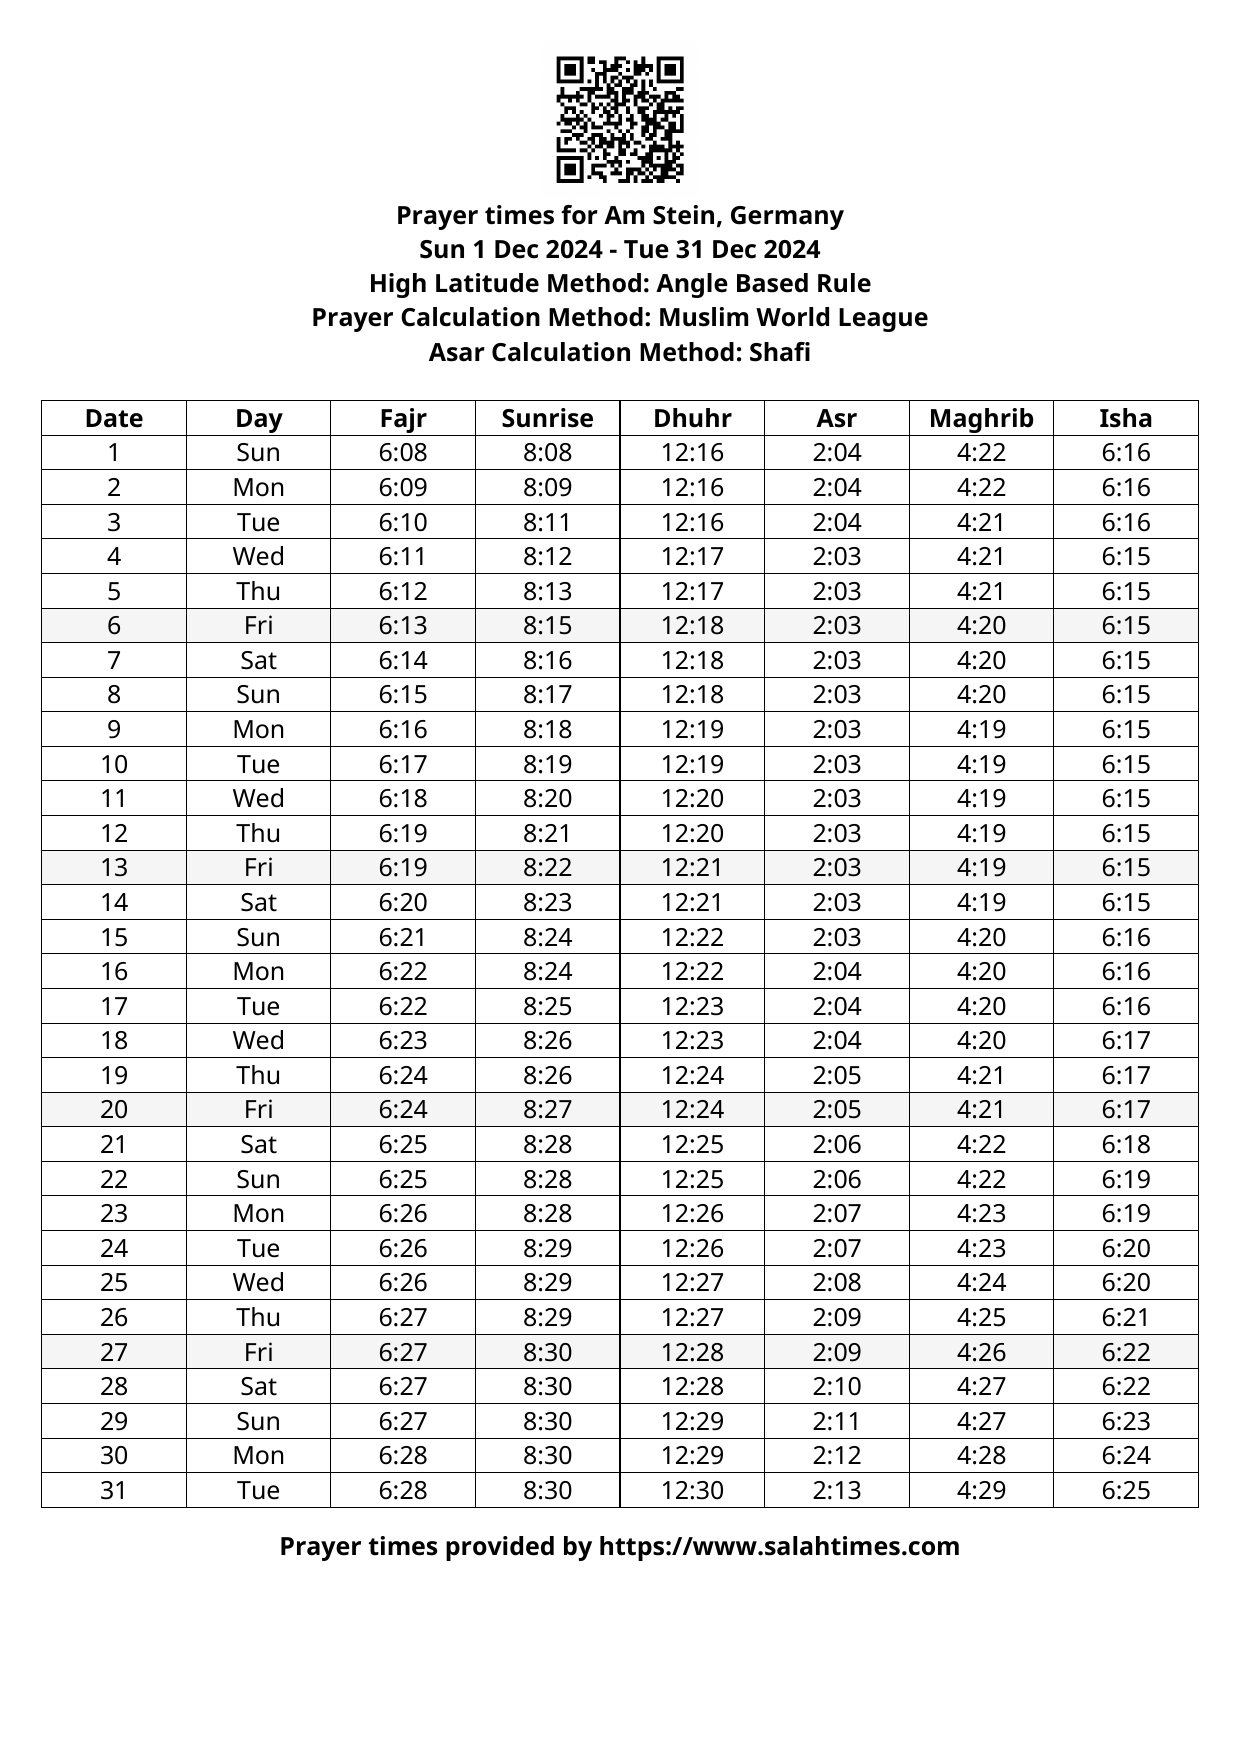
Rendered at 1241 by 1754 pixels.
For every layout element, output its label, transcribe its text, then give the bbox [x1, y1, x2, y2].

table_cell 4:19 [910, 885, 1053, 919]
table_cell Sun [187, 436, 330, 469]
table_cell 28 [42, 1369, 186, 1403]
table_cell 2:13 [765, 1473, 909, 1507]
table_cell 4:27 [910, 1404, 1053, 1437]
table_cell 2:10 [765, 1369, 909, 1403]
table_cell 6:22 [1054, 1335, 1198, 1368]
table_cell 1 [42, 436, 186, 469]
table_cell 8:11 [476, 505, 619, 538]
table_cell 6:21 [331, 920, 475, 953]
table_cell 4:20 [910, 678, 1053, 711]
table_cell Tue [187, 747, 330, 780]
table_cell 2:03 [765, 712, 909, 746]
table_cell 2:03 [765, 643, 909, 677]
table_cell 6:20 [331, 885, 475, 919]
table_cell 4:21 [910, 1058, 1053, 1092]
table_cell 6:26 [331, 1231, 475, 1264]
table_cell 6:08 [331, 436, 475, 469]
table_cell 2:04 [765, 954, 909, 988]
table_cell 2:04 [765, 505, 909, 538]
table_cell 6:15 [1054, 539, 1198, 573]
table_cell Sun [187, 1162, 330, 1195]
table_cell 4:21 [910, 574, 1053, 607]
table_header Dhuhr [621, 401, 764, 434]
table_cell 4:27 [910, 1369, 1053, 1403]
table_cell 16 [42, 954, 186, 988]
table_cell 12:26 [621, 1196, 764, 1230]
table_cell Sat [187, 643, 330, 677]
table_cell 6:24 [331, 1093, 475, 1126]
table_cell 2:03 [765, 781, 909, 815]
table_cell 6:26 [331, 1196, 475, 1230]
table_cell 2:03 [765, 574, 909, 607]
table_cell 12:19 [621, 747, 764, 780]
table_cell 6:25 [331, 1127, 475, 1161]
table_cell 12:20 [621, 781, 764, 815]
table_header Sunrise [476, 401, 619, 434]
table_cell 4:25 [910, 1300, 1053, 1334]
table_cell 19 [42, 1058, 186, 1092]
table_cell 26 [42, 1300, 186, 1334]
table_cell 2:03 [765, 816, 909, 849]
table_cell 6:21 [1054, 1300, 1198, 1334]
table_cell 4:23 [910, 1196, 1053, 1230]
table_cell 6:14 [331, 643, 475, 677]
table_cell Tue [187, 989, 330, 1022]
table_cell 7 [42, 643, 186, 677]
table_cell Thu [187, 1058, 330, 1092]
table_cell Thu [187, 816, 330, 849]
table_cell 27 [42, 1335, 186, 1368]
table_cell 6:17 [331, 747, 475, 780]
table_cell 12:29 [621, 1439, 764, 1472]
table_cell 2:09 [765, 1335, 909, 1368]
table_cell 4:19 [910, 747, 1053, 780]
table_cell 6:16 [1054, 954, 1198, 988]
table_cell 4:19 [910, 851, 1053, 884]
table_cell 2:03 [765, 920, 909, 953]
table_cell 15 [42, 920, 186, 953]
table_cell 6:16 [1054, 989, 1198, 1022]
table_cell 8:29 [476, 1300, 619, 1334]
table_cell 4:29 [910, 1473, 1053, 1507]
table_cell 6:18 [1054, 1127, 1198, 1161]
table_cell 8:09 [476, 470, 619, 504]
table_cell 2:03 [765, 678, 909, 711]
table_cell 2:07 [765, 1196, 909, 1230]
table_cell 2:04 [765, 436, 909, 469]
table_cell 2:04 [765, 989, 909, 1022]
table_cell 30 [42, 1439, 186, 1472]
table_cell 6:23 [331, 1024, 475, 1057]
table_cell 4:28 [910, 1439, 1053, 1472]
picture [542, 41, 699, 198]
table_cell 2:06 [765, 1162, 909, 1195]
text Prayer times for Am Stein, Germany [42, 198, 1198, 232]
table_cell 4:22 [910, 1127, 1053, 1161]
table_cell 8:19 [476, 747, 619, 780]
table_cell 6:15 [1054, 851, 1198, 884]
table_cell Sat [187, 885, 330, 919]
table_cell 2:07 [765, 1231, 909, 1264]
table_cell 8:18 [476, 712, 619, 746]
table_cell Mon [187, 954, 330, 988]
table_cell 8:17 [476, 678, 619, 711]
table_cell 6:19 [331, 851, 475, 884]
table_cell 8:24 [476, 920, 619, 953]
table_cell 2:09 [765, 1300, 909, 1334]
table_cell 6:17 [1054, 1093, 1198, 1126]
table_cell 4:20 [910, 920, 1053, 953]
table_cell 8:28 [476, 1196, 619, 1230]
table_header Isha [1054, 401, 1198, 434]
table_cell 8:20 [476, 781, 619, 815]
table_cell 5 [42, 574, 186, 607]
table_cell 6 [42, 609, 186, 642]
table_cell Sat [187, 1127, 330, 1161]
table_cell 12:26 [621, 1231, 764, 1264]
table_cell 21 [42, 1127, 186, 1161]
table_cell 8:28 [476, 1127, 619, 1161]
table_cell 8:08 [476, 436, 619, 469]
table_cell 8 [42, 678, 186, 711]
table_cell 8:30 [476, 1404, 619, 1437]
table_cell 12:16 [621, 470, 764, 504]
table_cell 4:20 [910, 954, 1053, 988]
table_cell 8:27 [476, 1093, 619, 1126]
table_cell 12:16 [621, 505, 764, 538]
table_cell Sat [187, 1369, 330, 1403]
table_cell 6:24 [331, 1058, 475, 1092]
table_cell 4:24 [910, 1266, 1053, 1299]
table_cell 2 [42, 470, 186, 504]
table_cell 6:20 [1054, 1231, 1198, 1264]
table_cell 4:22 [910, 470, 1053, 504]
table_cell 12:24 [621, 1058, 764, 1092]
table_cell Wed [187, 1266, 330, 1299]
table_cell 6:25 [1054, 1473, 1198, 1507]
table_cell 8:29 [476, 1266, 619, 1299]
table_cell Fri [187, 1335, 330, 1368]
table_cell 2:08 [765, 1266, 909, 1299]
table_cell 6:24 [1054, 1439, 1198, 1472]
table_cell 12:23 [621, 989, 764, 1022]
table_cell 6:17 [1054, 1024, 1198, 1057]
table_cell 2:05 [765, 1058, 909, 1092]
table_header Asr [765, 401, 909, 434]
table_cell 12:22 [621, 920, 764, 953]
table_cell 8:12 [476, 539, 619, 573]
table_cell 8:13 [476, 574, 619, 607]
table_header Maghrib [910, 401, 1053, 434]
table_cell 6:19 [1054, 1196, 1198, 1230]
table_cell 6:09 [331, 470, 475, 504]
table_cell 12:25 [621, 1127, 764, 1161]
table_cell 6:25 [331, 1162, 475, 1195]
table_cell 4:22 [910, 1162, 1053, 1195]
table_cell 8:28 [476, 1162, 619, 1195]
table_cell Mon [187, 470, 330, 504]
table_cell 6:16 [1054, 470, 1198, 504]
table_cell 12:29 [621, 1404, 764, 1437]
table_cell 4:20 [910, 609, 1053, 642]
table_cell 2:03 [765, 609, 909, 642]
table_cell Fri [187, 609, 330, 642]
table_cell 8:25 [476, 989, 619, 1022]
table_cell 29 [42, 1404, 186, 1437]
table_cell 12:18 [621, 678, 764, 711]
table_cell 2:05 [765, 1093, 909, 1126]
table_cell 4 [42, 539, 186, 573]
table_cell 6:16 [1054, 505, 1198, 538]
table_cell 6:18 [331, 781, 475, 815]
table_cell 6:27 [331, 1300, 475, 1334]
table_cell 6:27 [331, 1404, 475, 1437]
table_cell 2:06 [765, 1127, 909, 1161]
table_cell 6:22 [331, 954, 475, 988]
table_cell 12 [42, 816, 186, 849]
table_cell 4:21 [910, 539, 1053, 573]
table_header Date [42, 401, 186, 434]
table_cell 4:19 [910, 781, 1053, 815]
table_cell 12:18 [621, 643, 764, 677]
table_cell 4:21 [910, 505, 1053, 538]
table_cell 12:16 [621, 436, 764, 469]
table_cell 6:15 [1054, 678, 1198, 711]
table_cell 4:19 [910, 816, 1053, 849]
table_cell 17 [42, 989, 186, 1022]
table_cell 6:16 [331, 712, 475, 746]
text Prayer Calculation Method: Muslim World League [42, 300, 1198, 334]
table_cell 31 [42, 1473, 186, 1507]
table_cell 6:15 [1054, 885, 1198, 919]
table_cell 4:21 [910, 1093, 1053, 1126]
table_cell 12:23 [621, 1024, 764, 1057]
text Sun 1 Dec 2024 - Tue 31 Dec 2024 [42, 232, 1198, 266]
table_cell 3 [42, 505, 186, 538]
table_cell 4:22 [910, 436, 1053, 469]
table_cell 11 [42, 781, 186, 815]
table_cell Fri [187, 1093, 330, 1126]
table_cell 12:18 [621, 609, 764, 642]
text Prayer times provided by https://www.salahtimes.com [42, 1528, 1198, 1563]
table_cell 12:28 [621, 1369, 764, 1403]
table_cell 6:15 [1054, 712, 1198, 746]
table_cell Wed [187, 781, 330, 815]
table_cell 8:30 [476, 1473, 619, 1507]
table_cell 10 [42, 747, 186, 780]
table_cell 2:11 [765, 1404, 909, 1437]
table_cell Thu [187, 1300, 330, 1334]
table_cell 8:29 [476, 1231, 619, 1264]
table_cell 12:21 [621, 885, 764, 919]
table_cell 8:23 [476, 885, 619, 919]
table_cell 12:17 [621, 539, 764, 573]
table_cell 6:15 [1054, 747, 1198, 780]
table_cell Mon [187, 1439, 330, 1472]
table_cell 8:24 [476, 954, 619, 988]
table_cell 4:20 [910, 1024, 1053, 1057]
table_cell Fri [187, 851, 330, 884]
table_cell 6:28 [331, 1473, 475, 1507]
table_cell 2:03 [765, 747, 909, 780]
table_cell 6:20 [1054, 1266, 1198, 1299]
table_cell 8:16 [476, 643, 619, 677]
table_cell 12:27 [621, 1300, 764, 1334]
table_cell 12:20 [621, 816, 764, 849]
table_cell 12:17 [621, 574, 764, 607]
table_cell 2:04 [765, 470, 909, 504]
table_header Fajr [331, 401, 475, 434]
table_cell Sun [187, 678, 330, 711]
table_cell 4:20 [910, 643, 1053, 677]
table_cell 12:25 [621, 1162, 764, 1195]
table_cell 2:03 [765, 885, 909, 919]
table_cell 22 [42, 1162, 186, 1195]
table_cell 6:15 [1054, 643, 1198, 677]
table_cell 12:24 [621, 1093, 764, 1126]
table_cell 23 [42, 1196, 186, 1230]
text High Latitude Method: Angle Based Rule [42, 266, 1198, 300]
table_cell 12:27 [621, 1266, 764, 1299]
table_cell 8:15 [476, 609, 619, 642]
table_cell 6:22 [331, 989, 475, 1022]
table_cell 8:30 [476, 1369, 619, 1403]
table_cell 8:22 [476, 851, 619, 884]
table_cell 6:16 [1054, 436, 1198, 469]
table_cell Tue [187, 1231, 330, 1264]
text Asar Calculation Method: Shafi [42, 334, 1198, 368]
table_cell 6:15 [1054, 609, 1198, 642]
table_cell 6:10 [331, 505, 475, 538]
table_cell 6:28 [331, 1439, 475, 1472]
table_cell 6:15 [1054, 781, 1198, 815]
table_header Day [187, 401, 330, 434]
table_cell 12:22 [621, 954, 764, 988]
table_cell 2:03 [765, 851, 909, 884]
table_cell 6:22 [1054, 1369, 1198, 1403]
table_cell 18 [42, 1024, 186, 1057]
table_cell Sun [187, 920, 330, 953]
table_cell 9 [42, 712, 186, 746]
table_cell 4:20 [910, 989, 1053, 1022]
table_cell 6:15 [331, 678, 475, 711]
table_cell 2:12 [765, 1439, 909, 1472]
table_cell Tue [187, 505, 330, 538]
table_cell 6:16 [1054, 920, 1198, 953]
table_cell 2:03 [765, 539, 909, 573]
table_cell 20 [42, 1093, 186, 1126]
table_cell 6:19 [1054, 1162, 1198, 1195]
table_cell 4:19 [910, 712, 1053, 746]
table_cell Tue [187, 1473, 330, 1507]
table_cell Sun [187, 1404, 330, 1437]
table_cell 8:30 [476, 1439, 619, 1472]
table_cell 2:04 [765, 1024, 909, 1057]
table_cell 6:11 [331, 539, 475, 573]
table_cell 6:27 [331, 1369, 475, 1403]
table_cell 6:13 [331, 609, 475, 642]
table_cell 6:12 [331, 574, 475, 607]
table_cell 6:15 [1054, 816, 1198, 849]
table_cell 6:15 [1054, 574, 1198, 607]
table_cell Wed [187, 1024, 330, 1057]
table_cell 4:26 [910, 1335, 1053, 1368]
table_cell 6:17 [1054, 1058, 1198, 1092]
table_cell 8:21 [476, 816, 619, 849]
table_cell 24 [42, 1231, 186, 1264]
table_cell 4:23 [910, 1231, 1053, 1264]
table_cell 6:26 [331, 1266, 475, 1299]
table_cell 12:21 [621, 851, 764, 884]
table_cell 13 [42, 851, 186, 884]
table_cell Mon [187, 1196, 330, 1230]
table_cell 14 [42, 885, 186, 919]
table_cell 25 [42, 1266, 186, 1299]
table_cell Thu [187, 574, 330, 607]
table_cell 8:30 [476, 1335, 619, 1368]
table_cell Mon [187, 712, 330, 746]
table_cell 6:19 [331, 816, 475, 849]
table_cell 12:28 [621, 1335, 764, 1368]
table_cell 8:26 [476, 1058, 619, 1092]
table_cell 6:27 [331, 1335, 475, 1368]
table_cell 6:23 [1054, 1404, 1198, 1437]
table_cell 12:30 [621, 1473, 764, 1507]
table_cell 12:19 [621, 712, 764, 746]
table_cell 8:26 [476, 1024, 619, 1057]
table_cell Wed [187, 539, 330, 573]
